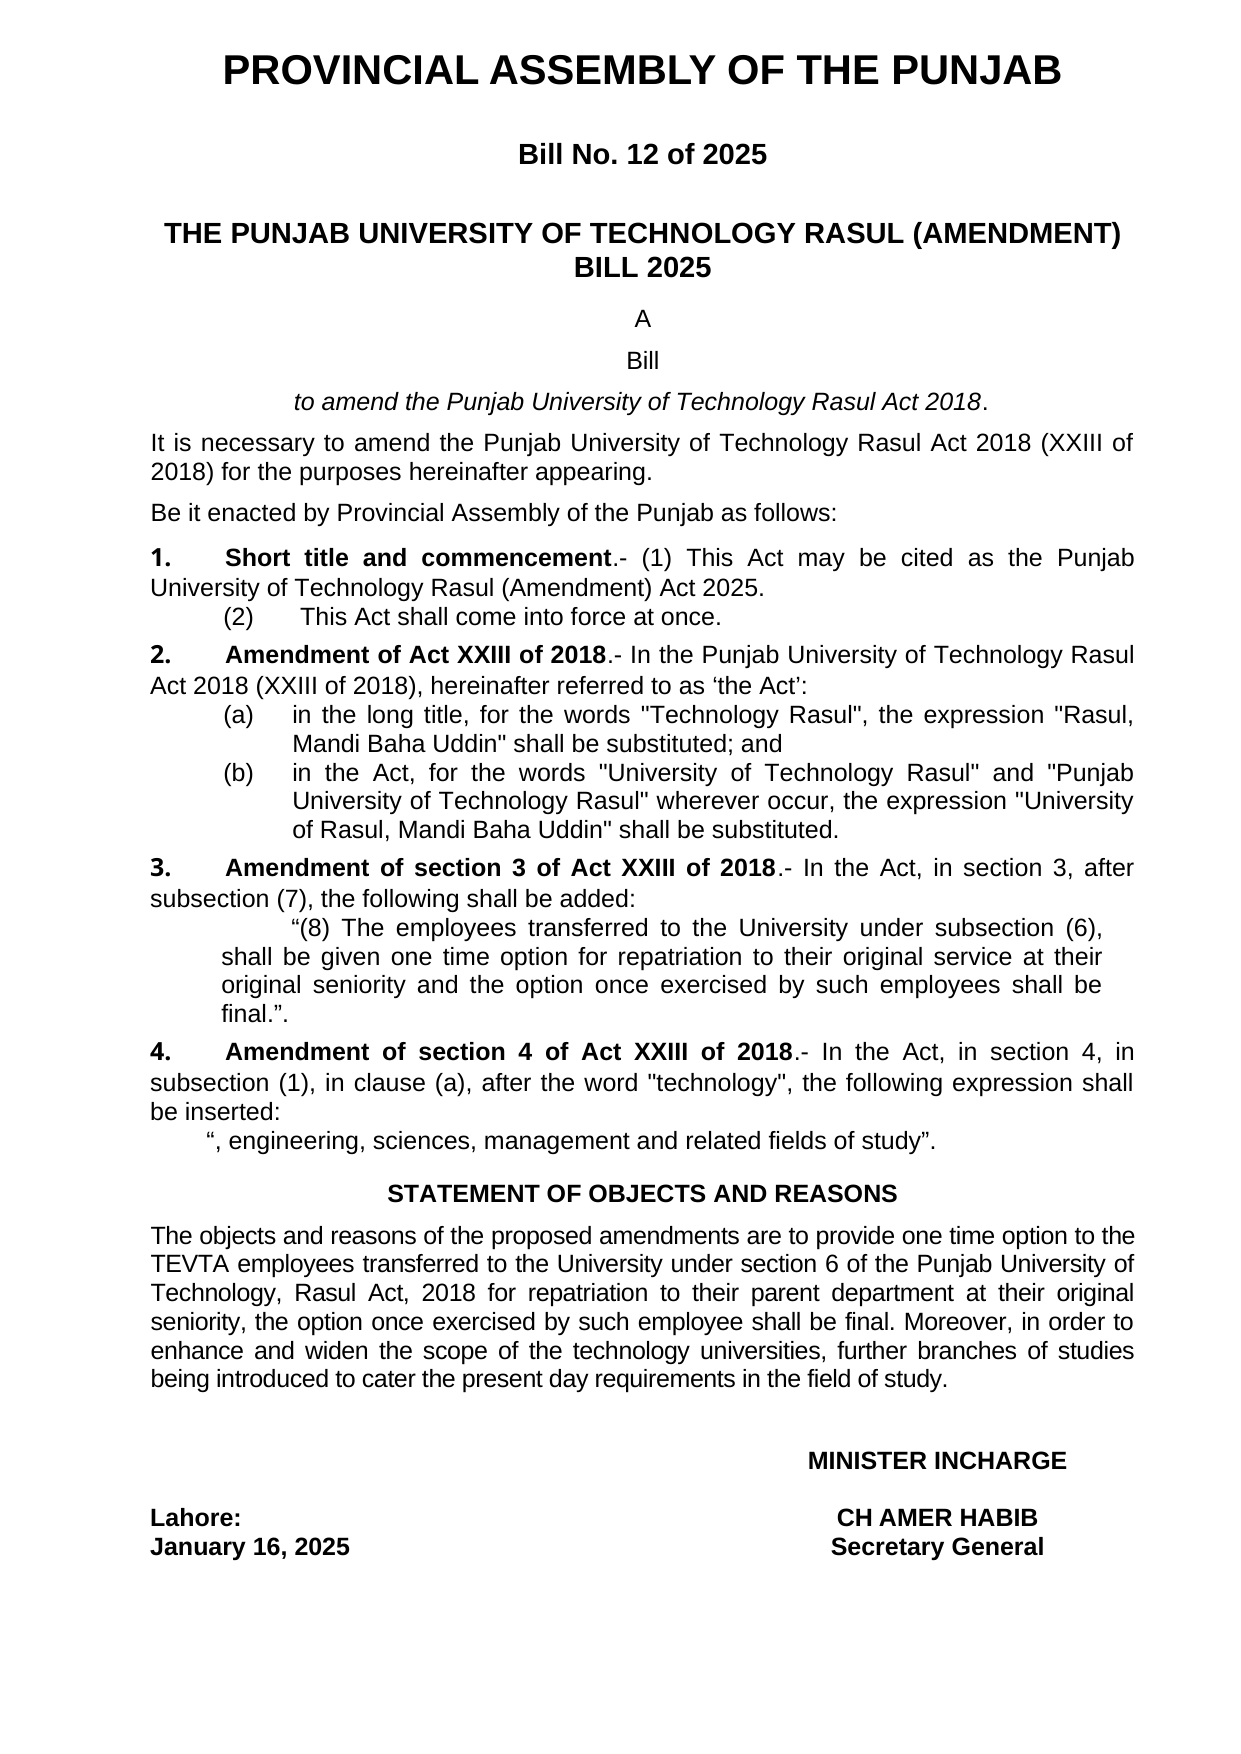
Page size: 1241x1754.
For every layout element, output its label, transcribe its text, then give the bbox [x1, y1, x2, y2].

list Amendment of Act XXIII of 2018.- In the Punjab University of Technology Rasul Act 2018 (XXIII of 2018), hereinafter referred to as ‘the Act’: [150, 637, 1135, 700]
text Bill [150, 346, 1135, 374]
text A [150, 304, 1135, 333]
text It is necessary to amend the Punjab University of Technology Rasul Act 2018 (XXIII of 2018) for the purposes hereinafter appearing. [150, 428, 1135, 486]
list Amendment of section 4 of Act XXIII of 2018.- In the Act, in section 4, in subsection (1), in clause (a), after the word "technology", the following expression shall be inserted: [150, 1034, 1135, 1126]
list in the long title, for the words "Technology Rasul", the expression "Rasul, Mandi Baha Uddin" shall be substituted; and [223, 700, 1135, 757]
text Bill No. 12 of 2025 [150, 137, 1135, 170]
text to amend the Punjab University of Technology Rasul Act 2018. [201, 387, 1081, 416]
text “(8) The employees transferred to the University under subsection (6), shall be given one time option for repatriation to their original service at their original seniority and the option once exercised by such employees shall be final.”. [221, 913, 1104, 1028]
list in the Act, for the words "University of Technology Rasul" and "Punjab University of Technology Rasul" wherever occur, the expression "University of Rasul, Mandi Baha Uddin" shall be substituted. [223, 757, 1135, 844]
list Amendment of section 3 of Act XXIII of 2018.- In the Act, in section 3, after subsection (7), the following shall be added: [150, 850, 1135, 913]
text Lahore: CH AMER HABIB [150, 1503, 1135, 1532]
text MINISTER INCHARGE [150, 1446, 1135, 1474]
list Short title and commencement.- (1) This Act may be cited as the Punjab University of Technology Rasul (Amendment) Act 2025. [150, 539, 1135, 602]
text STATEMENT OF OBJECTS AND REASONS [150, 1179, 1135, 1208]
text (2) This Act shall come into force at once. [223, 602, 1135, 631]
text “, engineering, sciences, management and related fields of study”. [206, 1126, 1135, 1154]
text PROVINCIAL ASSEMBLY OF THE PUNJAB [150, 45, 1135, 93]
text January 16, 2025 Secretary General [150, 1532, 1135, 1561]
text The objects and reasons of the proposed amendments are to provide one time option to the TEVTA employees transferred to the University under section 6 of the Punjab University of Technology, Rasul Act, 2018 for repatriation to their parent department at their original seniority, the option once exercised by such employee shall be final. Moreover, in order to enhance and widen the scope of the technology universities, further branches of studies being introduced to cater the present day requirements in the field of study. [150, 1221, 1135, 1393]
text THE PUNJAB UNIVERSITY OF TECHNOLOGY RASUL (AMENDMENT) BILL 2025 [150, 216, 1135, 283]
text Be it enacted by Provincial Assembly of the Punjab as follows: [150, 498, 1135, 527]
